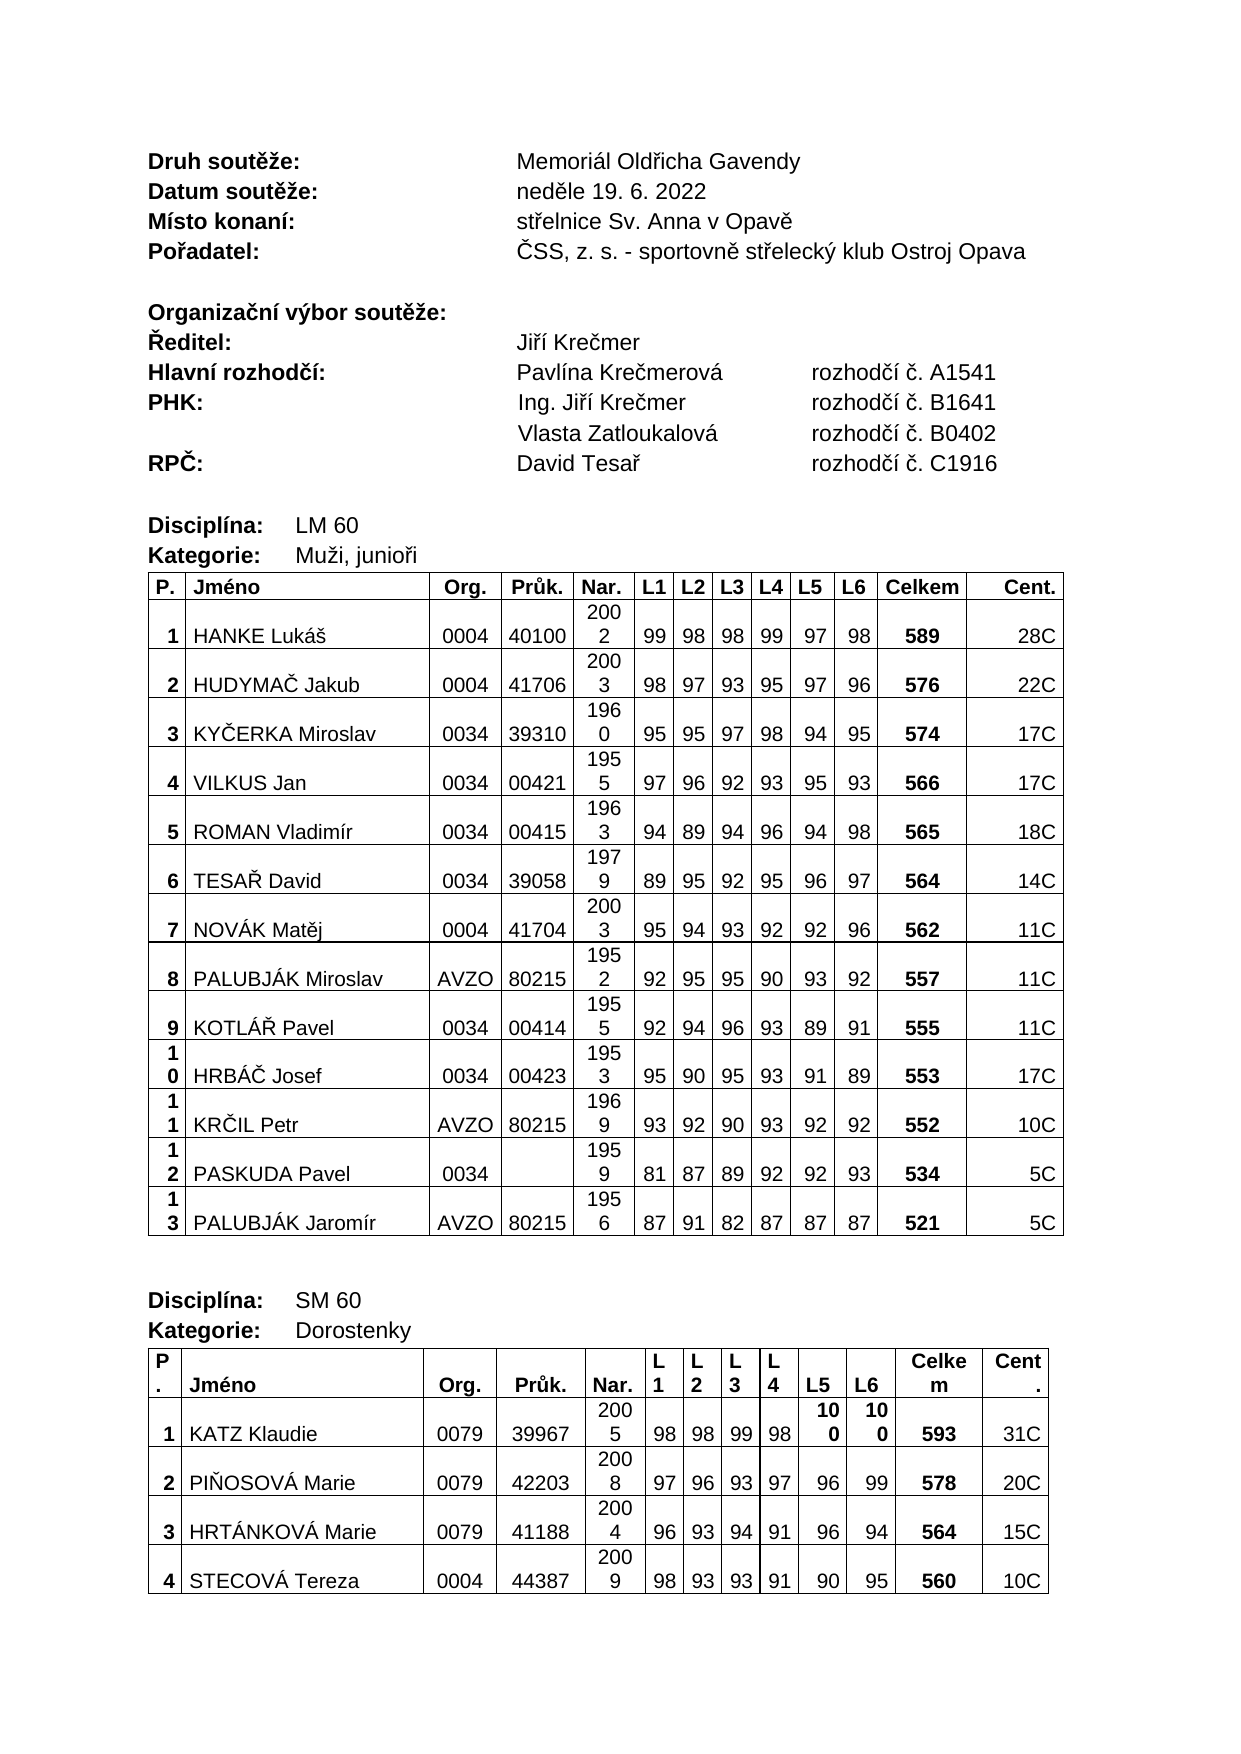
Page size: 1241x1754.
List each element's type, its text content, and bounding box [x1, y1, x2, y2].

table_cell 42203 [497, 1447, 585, 1494]
table_cell 93 [635, 1089, 673, 1137]
table_cell 98 [752, 698, 790, 746]
table_cell 91 [674, 1187, 712, 1235]
text Disciplína: LM 60 [148, 512, 1093, 538]
table_cell 93 [684, 1496, 721, 1543]
table_cell 95 [713, 943, 751, 990]
table_cell 93 [722, 1447, 759, 1494]
table_cell 98 [635, 649, 673, 697]
table_header Nar. [586, 1349, 645, 1397]
text Hlavní rozhodčí: Pavlína Krečmerová rozhodčí č. A1541 [148, 359, 1093, 385]
table_cell 7 [149, 894, 185, 941]
table_cell NOVÁK Matěj [186, 894, 429, 941]
table_cell 566 [878, 747, 966, 794]
table_cell 97 [646, 1447, 683, 1494]
table_cell 98 [835, 600, 877, 648]
text Druh soutěže: Memoriál Oldřicha Gavendy [148, 148, 1093, 174]
table_cell STECOVÁ Tereza [182, 1545, 423, 1592]
table_cell 99 [722, 1398, 759, 1446]
table_cell 95 [635, 698, 673, 746]
table_cell 96 [752, 796, 790, 843]
table_cell 90 [674, 1040, 712, 1088]
table_cell 17C [967, 1040, 1063, 1088]
table_cell 98 [646, 1545, 683, 1592]
table_header Celkem [878, 573, 966, 599]
table_cell 95 [752, 845, 790, 892]
table_cell TESAŘ David [186, 845, 429, 892]
table_cell 11C [967, 991, 1063, 1039]
table_cell 91 [761, 1496, 798, 1543]
table_cell 00414 [502, 991, 573, 1039]
table_cell 39310 [502, 698, 573, 746]
table_cell 31C [983, 1398, 1048, 1446]
table_cell 1956 [574, 1187, 634, 1235]
table_cell 96 [799, 1447, 846, 1494]
table_cell 98 [835, 796, 877, 843]
table_cell 2004 [586, 1496, 645, 1543]
table_cell 94 [791, 698, 834, 746]
table_cell 552 [878, 1089, 966, 1137]
text Ředitel: Jiří Krečmer [148, 329, 1093, 355]
table_cell 89 [674, 796, 712, 843]
table_cell 2 [149, 1447, 181, 1494]
table_cell 100 [799, 1398, 846, 1446]
table_cell 93 [713, 894, 751, 941]
table_cell 564 [896, 1496, 982, 1543]
table_cell 41706 [502, 649, 573, 697]
table_cell 1963 [574, 796, 634, 843]
table_cell 17C [967, 698, 1063, 746]
table_cell 4 [149, 1545, 181, 1592]
table_cell PASKUDA Pavel [186, 1138, 429, 1186]
table_cell 97 [791, 600, 834, 648]
table_cell 5C [967, 1187, 1063, 1235]
table_cell 89 [635, 845, 673, 892]
table_cell 00423 [502, 1040, 573, 1088]
table_header L2 [684, 1349, 721, 1397]
table_cell 93 [752, 1040, 790, 1088]
table_cell 87 [835, 1187, 877, 1235]
table_cell 1955 [574, 991, 634, 1039]
table_cell PIŇOSOVÁ Marie [182, 1447, 423, 1494]
table_cell 90 [713, 1089, 751, 1137]
table_cell 92 [835, 943, 877, 990]
table_cell 96 [799, 1496, 846, 1543]
table_cell 9 [149, 991, 185, 1039]
table_header L5 [799, 1349, 846, 1397]
table_cell 574 [878, 698, 966, 746]
table_cell 40100 [502, 600, 573, 648]
table_cell 92 [752, 1138, 790, 1186]
table_cell 11C [967, 943, 1063, 990]
table_cell 18C [967, 796, 1063, 843]
text Organizační výbor soutěže: [148, 299, 1093, 325]
table_cell 95 [752, 649, 790, 697]
table_cell 92 [752, 894, 790, 941]
table_cell 39058 [502, 845, 573, 892]
table_cell [502, 1138, 573, 1186]
table_cell 97 [791, 649, 834, 697]
table_cell 11 [149, 1089, 185, 1137]
table_cell 12 [149, 1138, 185, 1186]
table_cell 95 [713, 1040, 751, 1088]
table_cell 89 [835, 1040, 877, 1088]
table_cell 100 [847, 1398, 895, 1446]
table_cell 00421 [502, 747, 573, 794]
table_cell 80215 [502, 943, 573, 990]
table_cell 98 [713, 600, 751, 648]
table_cell 92 [835, 1089, 877, 1137]
table_cell 565 [878, 796, 966, 843]
table_cell 80215 [502, 1089, 573, 1137]
text Kategorie: Muži, junioři [148, 542, 1093, 568]
table_cell 10C [967, 1089, 1063, 1137]
table_cell 87 [674, 1138, 712, 1186]
table_cell 90 [799, 1545, 846, 1592]
table_header Cent. [983, 1349, 1048, 1397]
table_header P. [149, 573, 185, 599]
table_header L6 [847, 1349, 895, 1397]
table_cell 0034 [430, 845, 501, 892]
table_header Jméno [182, 1349, 423, 1397]
table_cell 91 [791, 1040, 834, 1088]
table_cell 0034 [430, 747, 501, 794]
table_cell 2002 [574, 600, 634, 648]
table_cell 0079 [424, 1496, 496, 1543]
table_cell 1969 [574, 1089, 634, 1137]
table_cell 97 [635, 747, 673, 794]
table_header Nar. [574, 573, 634, 599]
table_cell 96 [835, 894, 877, 941]
table_cell 96 [684, 1447, 721, 1494]
table_cell 87 [791, 1187, 834, 1235]
table_cell 93 [835, 1138, 877, 1186]
table_cell 41704 [502, 894, 573, 941]
table_cell 94 [791, 796, 834, 843]
table_cell 95 [847, 1545, 895, 1592]
table_cell KYČERKA Miroslav [186, 698, 429, 746]
table_cell 0004 [430, 600, 501, 648]
table_cell 3 [149, 1496, 181, 1543]
table_cell 95 [635, 894, 673, 941]
table_cell 44387 [497, 1545, 585, 1592]
table_cell HANKE Lukáš [186, 600, 429, 648]
table_header Celkem [896, 1349, 982, 1397]
table_cell PALUBJÁK Miroslav [186, 943, 429, 990]
table_cell 15C [983, 1496, 1048, 1543]
table_cell 576 [878, 649, 966, 697]
table_cell 94 [713, 796, 751, 843]
table_cell 14C [967, 845, 1063, 892]
table_cell 2009 [586, 1545, 645, 1592]
table_cell 97 [761, 1447, 798, 1494]
table_header L4 [752, 573, 790, 599]
table_cell 97 [713, 698, 751, 746]
table_header L3 [713, 573, 751, 599]
table_cell 2003 [574, 894, 634, 941]
table_cell 1 [149, 600, 185, 648]
table_cell 98 [684, 1398, 721, 1446]
table_cell 0034 [430, 1138, 501, 1186]
table_cell 92 [635, 943, 673, 990]
table_cell 00415 [502, 796, 573, 843]
table_cell 93 [835, 747, 877, 794]
table_cell 593 [896, 1398, 982, 1446]
table_cell 99 [752, 600, 790, 648]
table_cell 555 [878, 991, 966, 1039]
table_cell KOTLÁŘ Pavel [186, 991, 429, 1039]
table_cell 0004 [430, 649, 501, 697]
table_cell VILKUS Jan [186, 747, 429, 794]
text Pořadatel: ČSS, z. s. - sportovně střelecký klub Ostroj Opava [148, 238, 1093, 264]
table_cell 93 [752, 1089, 790, 1137]
table_cell 41188 [497, 1496, 585, 1543]
table_cell 0034 [430, 796, 501, 843]
table_cell 1979 [574, 845, 634, 892]
table_cell 557 [878, 943, 966, 990]
table_cell 92 [791, 1089, 834, 1137]
table_cell HUDYMAČ Jakub [186, 649, 429, 697]
table_cell 8 [149, 943, 185, 990]
table_cell 92 [791, 894, 834, 941]
table_cell 94 [847, 1496, 895, 1543]
table_cell 94 [674, 894, 712, 941]
table_cell KRČIL Petr [186, 1089, 429, 1137]
table_cell HRBÁČ Josef [186, 1040, 429, 1088]
table_cell 589 [878, 600, 966, 648]
table_cell 95 [635, 1040, 673, 1088]
table_cell 13 [149, 1187, 185, 1235]
table_header L5 [791, 573, 834, 599]
table_cell 91 [761, 1545, 798, 1592]
table_cell 0034 [430, 1040, 501, 1088]
table_cell 93 [713, 649, 751, 697]
table_cell 92 [791, 1138, 834, 1186]
table_cell 1955 [574, 747, 634, 794]
text Datum soutěže: neděle 19. 6. 2022 [148, 178, 1093, 204]
table_cell 20C [983, 1447, 1048, 1494]
table_cell 96 [713, 991, 751, 1039]
table_cell 91 [835, 991, 877, 1039]
table_cell 6 [149, 845, 185, 892]
table_cell 562 [878, 894, 966, 941]
table_cell 96 [646, 1496, 683, 1543]
table_cell 89 [791, 991, 834, 1039]
table_header L4 [761, 1349, 798, 1397]
text Kategorie: Dorostenky [148, 1317, 1093, 1344]
table_cell 93 [684, 1545, 721, 1592]
table_cell 90 [752, 943, 790, 990]
table_cell 5 [149, 796, 185, 843]
table_header L2 [674, 573, 712, 599]
table_cell 1 [149, 1398, 181, 1446]
table_header Průk. [497, 1349, 585, 1397]
text Místo konaní: střelnice Sv. Anna v Opavě [148, 208, 1093, 234]
table_header L1 [635, 573, 673, 599]
text Disciplína: SM 60 [148, 1287, 1093, 1314]
table_cell 2 [149, 649, 185, 697]
table_cell 95 [835, 698, 877, 746]
table_cell AVZO [430, 1187, 501, 1235]
table_cell 2003 [574, 649, 634, 697]
text Vlasta Zatloukalová rozhodčí č. B0402 [148, 419, 1093, 446]
table_cell 92 [674, 1089, 712, 1137]
table_cell 2008 [586, 1447, 645, 1494]
table_cell 553 [878, 1040, 966, 1088]
table_cell 0079 [424, 1447, 496, 1494]
table_cell 4 [149, 747, 185, 794]
table_cell 1952 [574, 943, 634, 990]
table_header Org. [424, 1349, 496, 1397]
table_cell 95 [791, 747, 834, 794]
table_cell 99 [635, 600, 673, 648]
table_cell 560 [896, 1545, 982, 1592]
table_header L1 [646, 1349, 683, 1397]
table_cell 97 [674, 649, 712, 697]
table_cell 87 [635, 1187, 673, 1235]
table_cell 0034 [430, 698, 501, 746]
table_cell AVZO [430, 943, 501, 990]
table_header Cent. [967, 573, 1063, 599]
table_cell 98 [646, 1398, 683, 1446]
table_cell 1953 [574, 1040, 634, 1088]
table_cell 80215 [502, 1187, 573, 1235]
table_cell 10 [149, 1040, 185, 1088]
table_cell 11C [967, 894, 1063, 941]
table_cell 89 [713, 1138, 751, 1186]
table_cell 94 [674, 991, 712, 1039]
table_cell 98 [674, 600, 712, 648]
table_cell ROMAN Vladimír [186, 796, 429, 843]
table_cell 0034 [430, 991, 501, 1039]
table_cell 93 [752, 991, 790, 1039]
table_cell 98 [761, 1398, 798, 1446]
table_cell 564 [878, 845, 966, 892]
table_cell 92 [713, 747, 751, 794]
table_cell 39967 [497, 1398, 585, 1446]
table_cell 93 [752, 747, 790, 794]
table_cell 96 [791, 845, 834, 892]
table_cell 97 [835, 845, 877, 892]
table_cell 95 [674, 943, 712, 990]
table_cell 10C [983, 1545, 1048, 1592]
table_cell 96 [674, 747, 712, 794]
table_cell 0004 [430, 894, 501, 941]
table_header L6 [835, 573, 877, 599]
table_cell AVZO [430, 1089, 501, 1137]
text RPČ: David Tesař rozhodčí č. C1916 [148, 450, 1093, 476]
table_cell 94 [722, 1496, 759, 1543]
table_cell 92 [635, 991, 673, 1039]
table_cell 99 [847, 1447, 895, 1494]
table_cell 5C [967, 1138, 1063, 1186]
table_cell 1960 [574, 698, 634, 746]
table_cell 3 [149, 698, 185, 746]
table_cell 95 [674, 698, 712, 746]
table_cell 534 [878, 1138, 966, 1186]
table_cell 2005 [586, 1398, 645, 1446]
table_cell 521 [878, 1187, 966, 1235]
table_cell 1959 [574, 1138, 634, 1186]
table_cell 92 [713, 845, 751, 892]
table_cell 0079 [424, 1398, 496, 1446]
text PHK: Ing. Jiří Krečmer rozhodčí č. B1641 [148, 389, 1093, 416]
table_cell 93 [722, 1545, 759, 1592]
table_cell 82 [713, 1187, 751, 1235]
table_cell HRTÁNKOVÁ Marie [182, 1496, 423, 1543]
table_cell 17C [967, 747, 1063, 794]
table_cell 93 [791, 943, 834, 990]
table_cell 95 [674, 845, 712, 892]
table_cell PALUBJÁK Jaromír [186, 1187, 429, 1235]
table_cell 28C [967, 600, 1063, 648]
table_cell 578 [896, 1447, 982, 1494]
table_cell 81 [635, 1138, 673, 1186]
table_header P. [149, 1349, 181, 1397]
table_cell 94 [635, 796, 673, 843]
table_cell 87 [752, 1187, 790, 1235]
table_header Průk. [502, 573, 573, 599]
table_cell KATZ Klaudie [182, 1398, 423, 1446]
table_cell 96 [835, 649, 877, 697]
table_header L3 [722, 1349, 759, 1397]
table_cell 0004 [424, 1545, 496, 1592]
table_header Jméno [186, 573, 429, 599]
table_header Org. [430, 573, 501, 599]
table_cell 22C [967, 649, 1063, 697]
